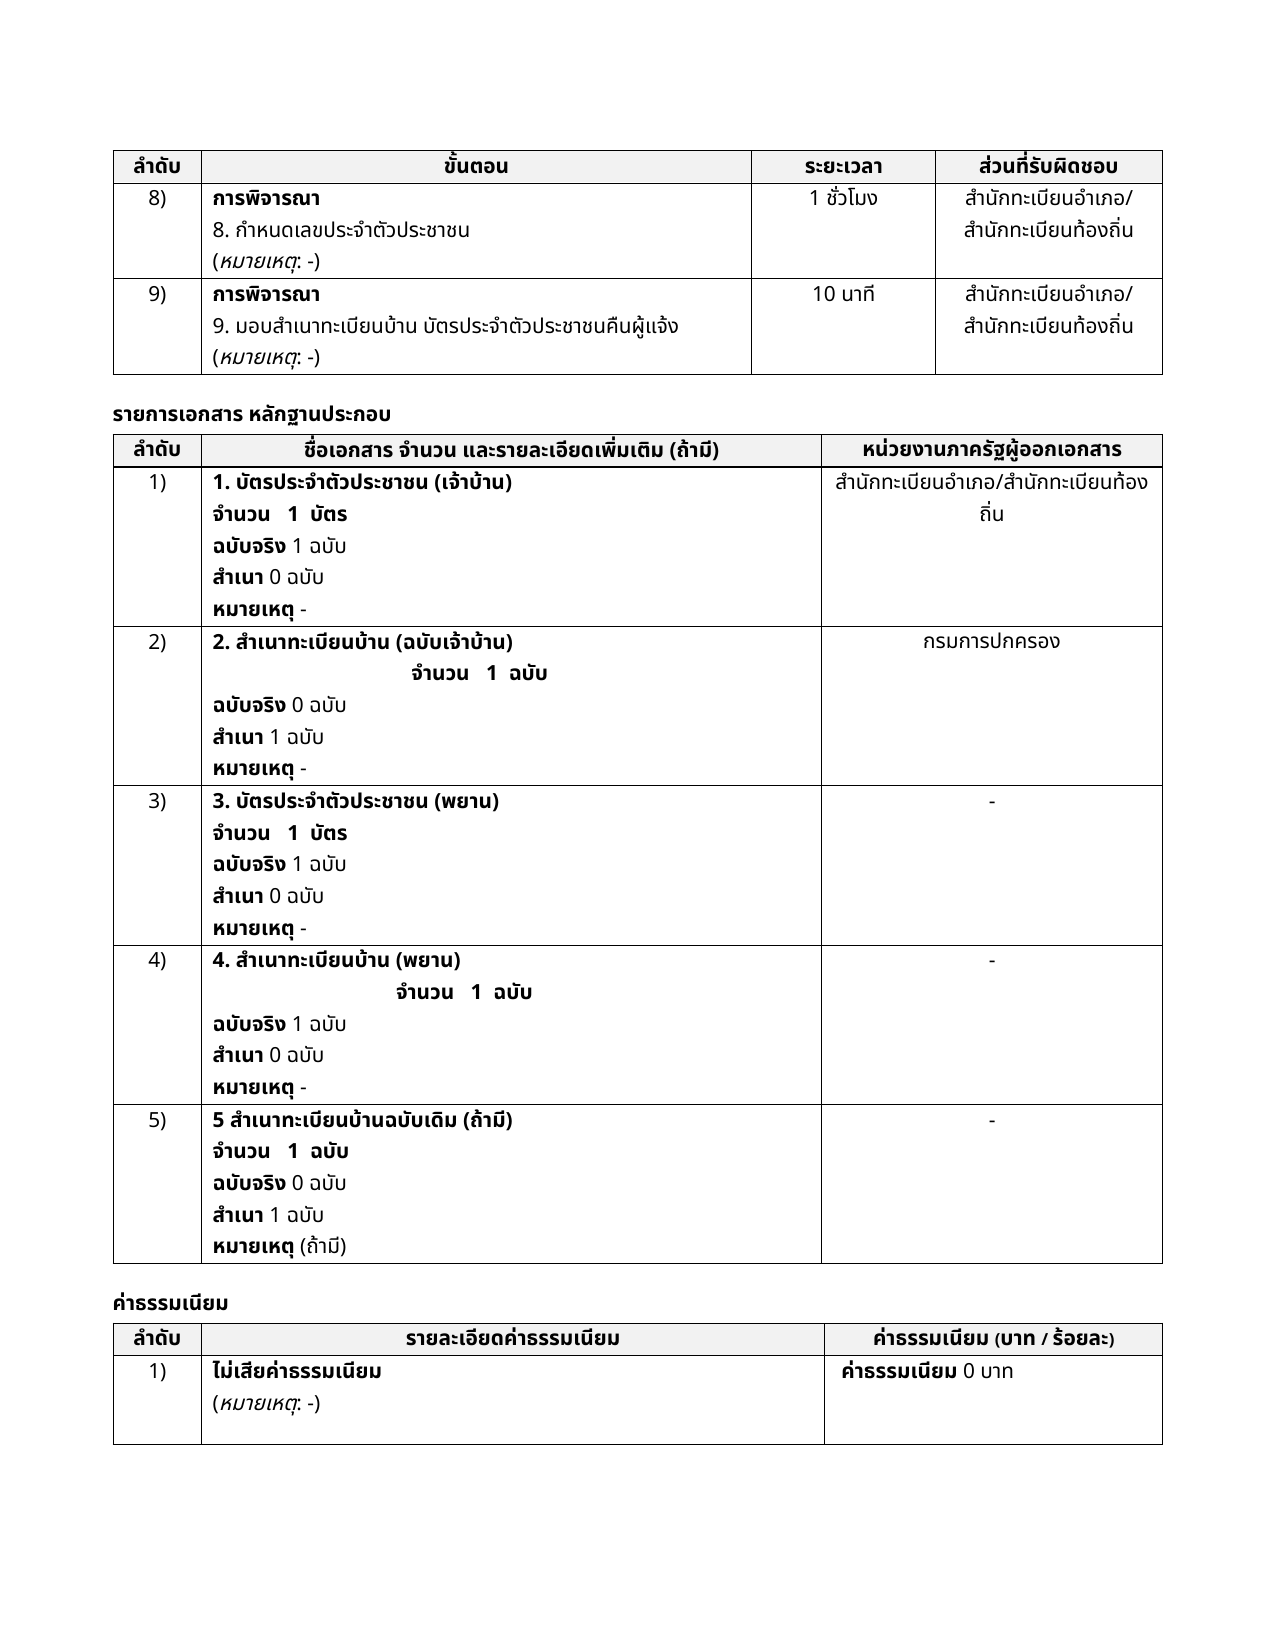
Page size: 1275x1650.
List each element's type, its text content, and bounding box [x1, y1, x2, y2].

table_cell 5) [114, 1105, 201, 1263]
table_cell 5 สำเนาทะเบียนบ้านฉบับเดิม (ถ้ามี) จำนวน 1 ฉบับ ฉบับจริง 0 ฉบับ สำเนา 1 ฉบับ (ถ้ามี) [202, 1105, 821, 1263]
table_cell 1) [114, 468, 201, 626]
table_cell 10 นาที [752, 279, 935, 374]
table_header รายละเอียดค่าธรรมเนียม [202, 1324, 824, 1355]
text ค่าธรรมเนียม [112, 1289, 1162, 1320]
table_cell ค่าธรรมเนียม 0 บาท [825, 1356, 1162, 1444]
table_header ระยะเวลา [752, 151, 935, 182]
table_header ค่าธรรมเนียม (บาท / ร้อยละ) [825, 1324, 1162, 1355]
text รายการเอกสาร หลักฐานประกอบ [112, 400, 1162, 431]
table_cell 2. สำเนาทะเบียนบ้าน (ฉบับเจ้าบ้าน) จำนวน 1 ฉบับ ฉบับจริง 0 ฉบับ สำเนา 1 ฉบับ - [202, 627, 821, 785]
table_header ชื่อเอกสาร จำนวน และรายละเอียดเพิ่มเติม (ถ้ามี) [202, 435, 821, 466]
table_cell - [822, 786, 1162, 944]
table_header หน่วยงานภาครัฐผู้ออกเอกสาร [822, 435, 1162, 466]
table_cell 1 ชั่วโมง [752, 184, 935, 278]
table_cell 3. บัตรประจำตัวประชาชน (พยาน) จำนวน 1 บัตร ฉบับจริง 1 ฉบับ สำเนา 0 ฉบับ - [202, 786, 821, 944]
table_cell สำนักทะเบียนอำเภอ/สำนักทะเบียนท้องถิ่น [936, 279, 1162, 374]
table_cell 1. บัตรประจำตัวประชาชน (เจ้าบ้าน) จำนวน 1 บัตร ฉบับจริง 1 ฉบับ สำเนา 0 ฉบับ - [202, 468, 821, 626]
table_cell สำนักทะเบียนอำเภอ/สำนักทะเบียนท้องถิ่น [936, 184, 1162, 278]
table_header ลำดับ [114, 151, 201, 182]
table_cell 9) [114, 279, 201, 374]
table_cell 2) [114, 627, 201, 785]
table_header ลำดับ [114, 435, 201, 466]
table_cell 3) [114, 786, 201, 944]
table_cell 8) [114, 184, 201, 278]
table_cell กรมการปกครอง [822, 627, 1162, 785]
table_cell - [822, 946, 1162, 1104]
table_header ส่วนที่รับผิดชอบ [936, 151, 1162, 182]
table_cell สำนักทะเบียนอำเภอ/สำนักทะเบียนท้องถิ่น [822, 468, 1162, 626]
table_cell 4) [114, 946, 201, 1104]
table_cell การพิจารณา 9. มอบสำเนาทะเบียนบ้าน บัตรประจำตัวประชาชนคืนผู้แจ้ง (หมายเหตุ: -) [202, 279, 751, 374]
table_cell - [822, 1105, 1162, 1263]
table_header ขั้นตอน [202, 151, 751, 182]
table_cell 4. สำเนาทะเบียนบ้าน (พยาน) จำนวน 1 ฉบับ ฉบับจริง 1 ฉบับ สำเนา 0 ฉบับ - [202, 946, 821, 1104]
table_cell 1) [114, 1356, 201, 1444]
table_header ลำดับ [114, 1324, 201, 1355]
table_cell ไม่เสียค่าธรรมเนียม (หมายเหตุ: -) [202, 1356, 824, 1444]
table_cell การพิจารณา 8. กำหนดเลขประจำตัวประชาชน (หมายเหตุ: -) [202, 184, 751, 278]
